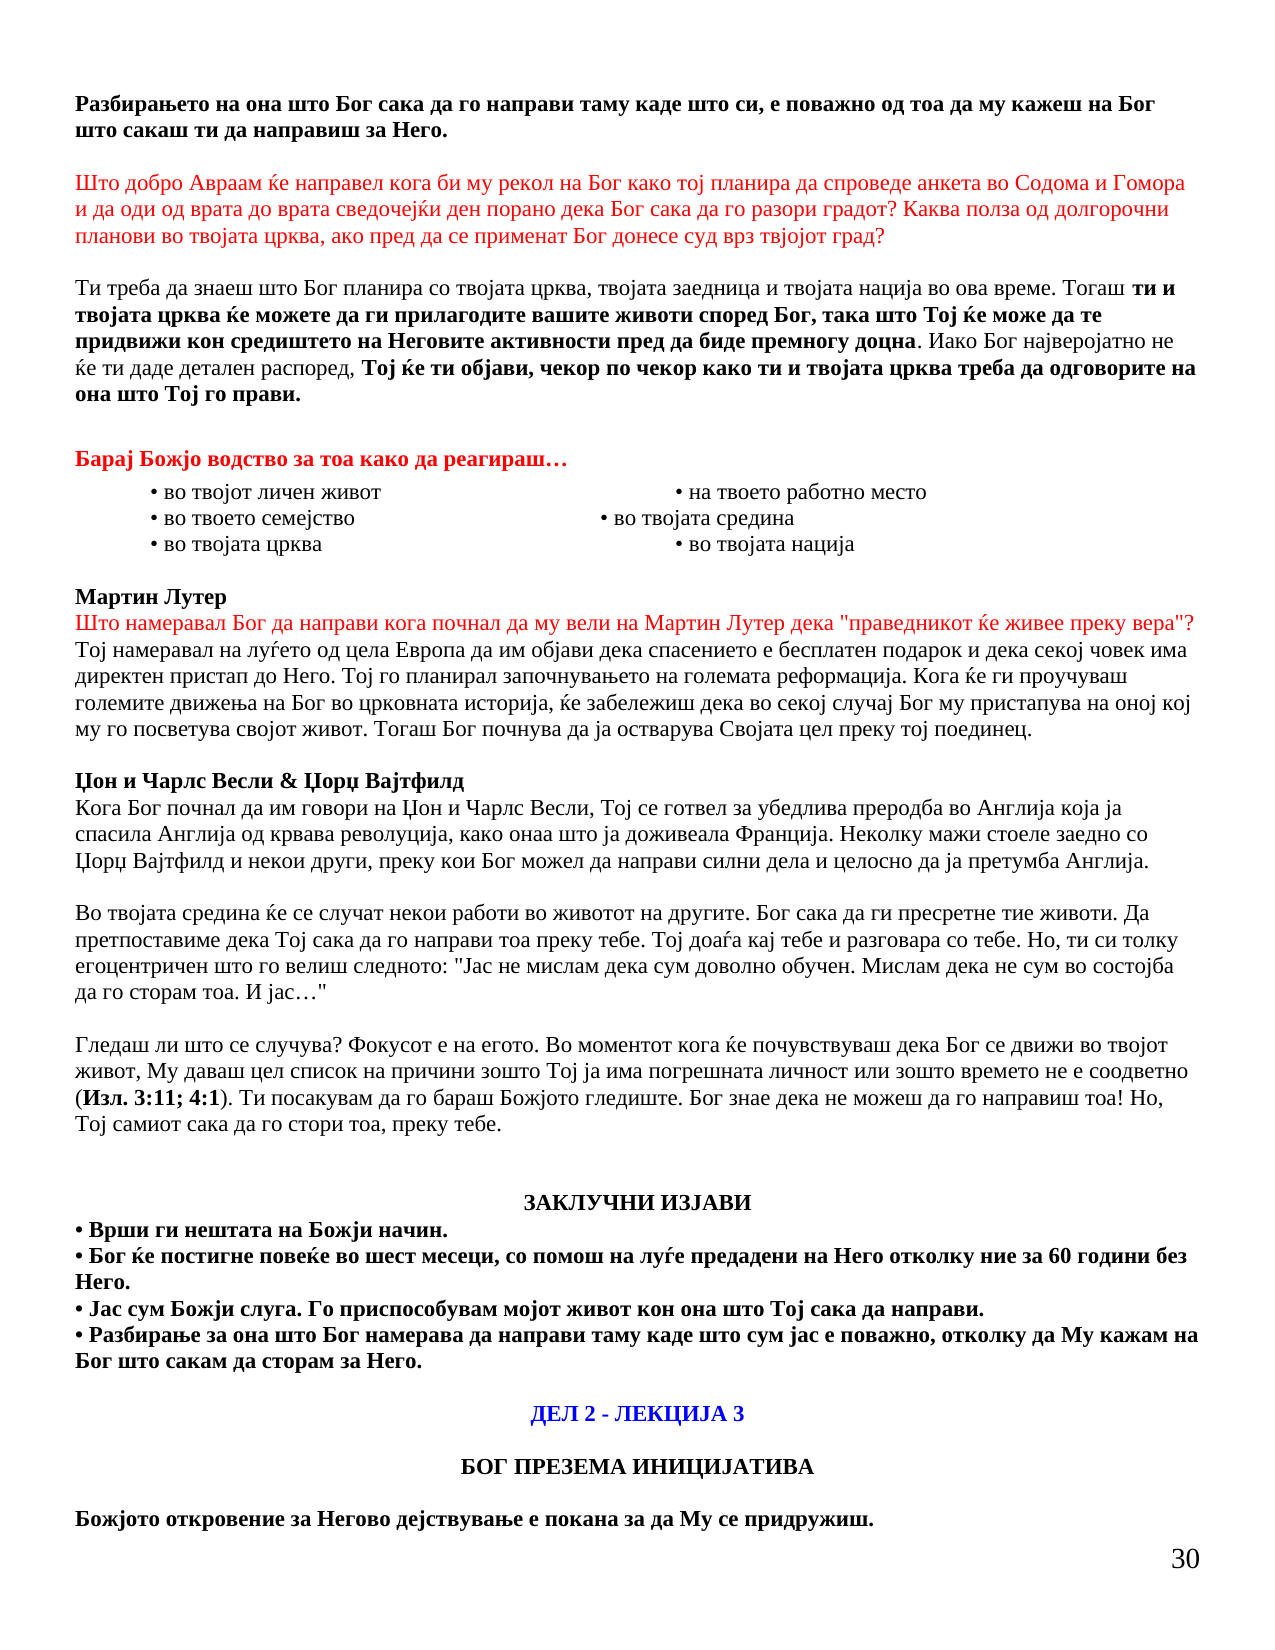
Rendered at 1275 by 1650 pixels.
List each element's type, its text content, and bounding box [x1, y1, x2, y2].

text Кога Бог почнал да им говори на Џон и Чарлс Весли, Тој се готвел за убедлива преродба во Англија која ја спасила Англија од крвава револуција, како онаа што ја доживеала Франција. Неколку мажи стоеле заедно со Џорџ Вајтфилд и некои други, преку кои Бог можел да направи силни дела и целосно да ја претумба Англија. [75, 794, 1200, 873]
text • Врши ги нештата на Божји начин. [75, 1216, 1200, 1242]
text БОГ ПРЕЗЕМА ИНИЦИЈАТИВА [75, 1453, 1200, 1479]
text Мартин Лутер [75, 583, 1200, 609]
text Разбирањето на она што Бог сака да го направи таму каде што си, е поважно од тоа да му кажеш на Бог што сакаш ти да направиш за Него. [75, 90, 1200, 143]
text Божјото откровение за Негово дејствување е покана за да Му се придружиш. [75, 1506, 1200, 1532]
text • во твојата црква • во твојата нација [75, 530, 1200, 557]
text Во твојата средина ќе се случат некои работи во животот на другите. Бог сака да ги пресретне тие животи. Да претпоставиме дека Тој сака да го направи тоа преку тебе. Тој доаѓа кај тебе и разговара со тебе. Но, ти си толку егоцентричен што го велиш следното: "Јас не мислам дека сум доволно обучен. Мислам дека не сум во состојба да го сторам тоа. И јас…" [75, 899, 1200, 1005]
text • Јас сум Божји слуга. Го приспособувам мојот живот кон она што Тој сака да направи. [75, 1295, 1200, 1321]
subtitle ЗАКЛУЧНИ ИЗЈАВИ [75, 1189, 1200, 1216]
text Џон и Чарлс Весли & Џорџ Вајтфилд [75, 768, 1200, 794]
text Што добро Авраам ќе направел кога би му рекол на Бог како тој планира да спроведе анкета во Содома и Гомора и да оди од врата до врата сведочејќи ден порано дека Бог сака да го разори градот? Каква полза од долгорочни планови во твојата црква, ако пред да се применат Бог донесе суд врз твјојот град? [75, 169, 1200, 248]
text • во твојот личен живот • на твоето работно место [75, 478, 1200, 504]
text Гледаш ли што се случува? Фокусот е на егото. Во моментот кога ќе почувствуваш дека Бог се движи во твојот живот, Му даваш цел список на причини зошто Тој ја има погрешната личност или зошто времето не е соодветно (Изл. 3:11; 4:1). Ти посакувам да го бараш Божјото гледиште. Бог знае дека не можеш да го направиш тоа! Но, Тој самиот сака да го стори тоа, преку тебе. [75, 1031, 1200, 1137]
text • Разбирање за она што Бог намерава да направи таму каде што сум јас е поважно, отколку да Му кажам на Бог што сакам да сторам за Него. [75, 1321, 1200, 1374]
text ДЕЛ 2 - ЛЕКЦИЈА 3 [75, 1400, 1200, 1426]
text • во твоето семејство • во твојата средина [75, 504, 1200, 530]
text Што намеравал Бог да направи кога почнал да му вели на Мартин Лутер дека "праведникот ќе живее преку вера"? Тој намеравал на луѓето од цела Европа да им објави дека спасението е бесплатен подарок и дека секој човек има директен пристап до Него. Тој го планирал започнувањето на големата реформација. Кога ќе ги проучуваш големите движења на Бог во црковната историја, ќе забележиш дека во секој случај Бог му пристапува на оној кој му го посветува својот живот. Тогаш Бог почнува да ја остварува Својата цел преку тој поединец. [75, 609, 1200, 741]
text Ти треба да знаеш што Бог планира со твојата црква, твојата заедница и твојата нација во ова време. Тогаш ти и твојата црква ќе можете да ги прилагодите вашите животи според Бог, така што Тој ќе може да те придвижи кон средиштето на Неговите активности пред да биде премногу доцна. Иако Бог најверојатно не ќе ти даде детален распоред, Тој ќе ти објави, чекор по чекор како ти и твојата црква треба да одговорите на она што Тој го прави. [75, 274, 1200, 406]
text • Бог ќе постигне повеќе во шест месеци, со помош на луѓе предадени на Него отколку ние за 60 години без Него. [75, 1242, 1200, 1295]
subtitle Барај Божјо водство за тоа како да реагираш… [75, 445, 1200, 471]
